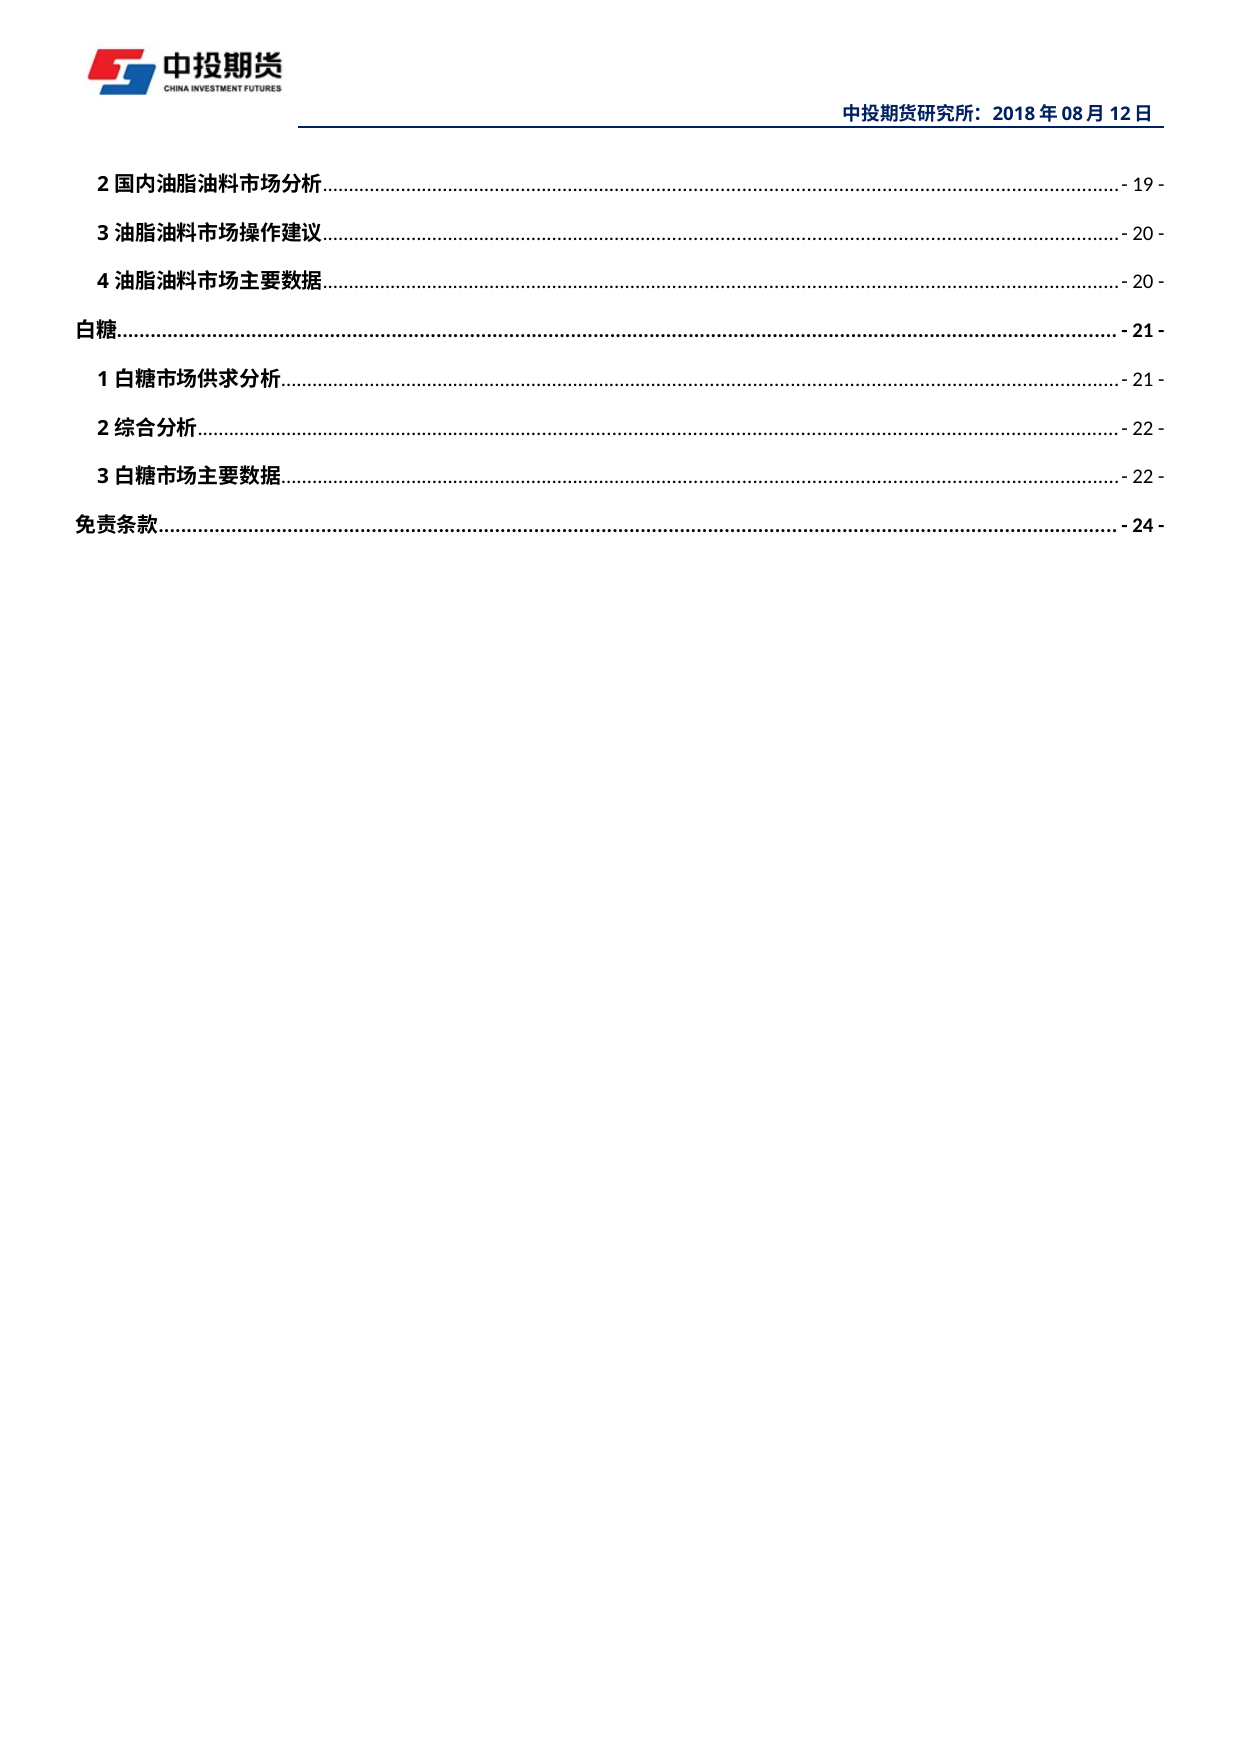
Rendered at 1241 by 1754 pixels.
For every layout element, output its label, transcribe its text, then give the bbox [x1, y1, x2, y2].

text 2 综合分析 - 22 - [97, 410, 1165, 442]
text 免责条款 - 24 - [75, 507, 1165, 540]
text 4 油脂油料市场主要数据 - 20 - [97, 264, 1165, 296]
text 3 油脂油料市场操作建议 - 20 - [97, 215, 1165, 247]
text 2 国内油脂油料市场分析 - 19 - [97, 166, 1165, 199]
text 白糖 - 21 - [75, 312, 1165, 345]
picture [86, 42, 288, 102]
text 1 白糖市场供求分析 - 21 - [97, 361, 1165, 394]
text 3 白糖市场主要数据 - 22 - [97, 459, 1165, 491]
